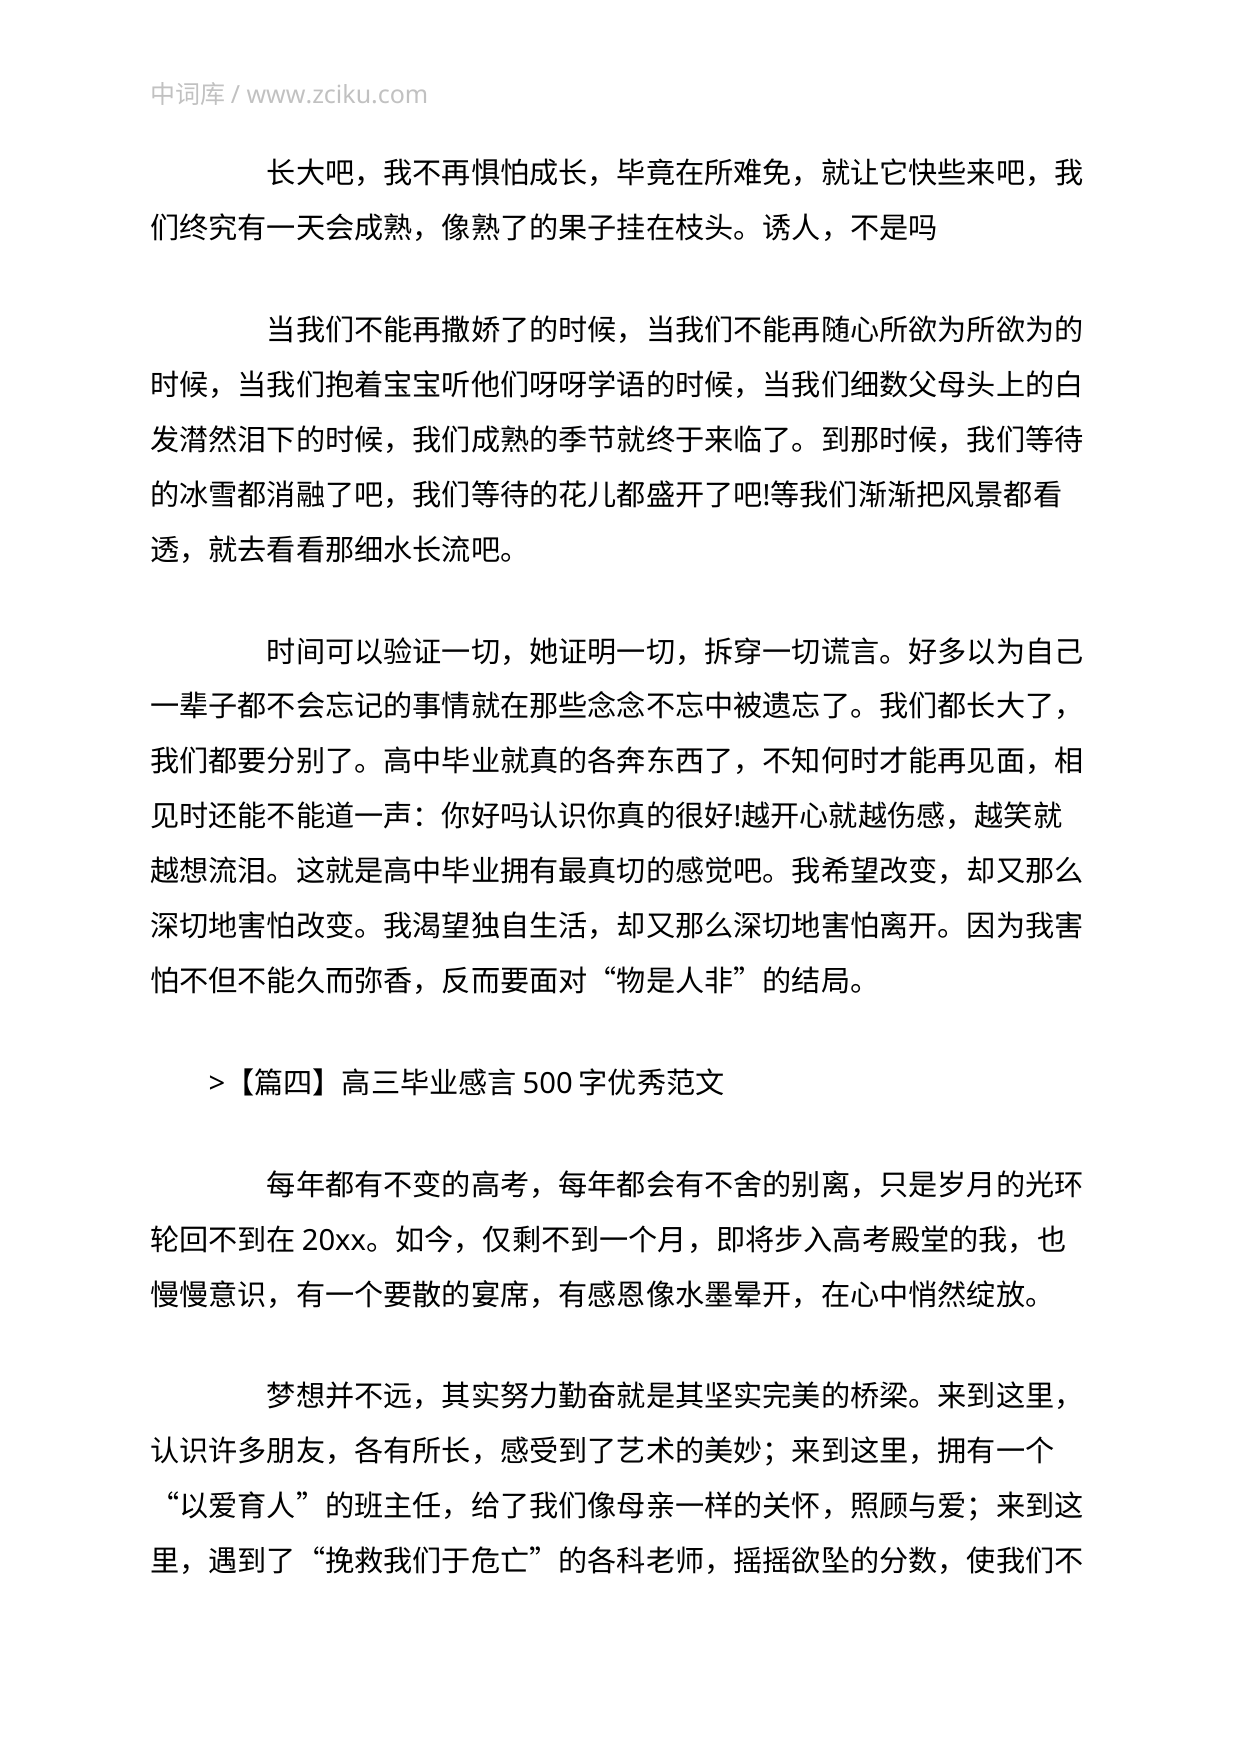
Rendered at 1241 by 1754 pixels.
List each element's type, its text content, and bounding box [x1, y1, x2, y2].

text 当我们不能再撒娇了的时候，当我们不能再随心所欲为所欲为的时候，当我们抱着宝宝听他们呀呀学语的时候，当我们细数父母头上的白发潸然泪下的时候，我们成熟的季节就终于来临了。到那时候，我们等待的冰雪都消融了吧，我们等待的花儿都盛开了吧!等我们渐渐把风景都看透，就去看看那细水长流吧。 [150, 307, 1090, 569]
text 时间可以验证一切，她证明一切，拆穿一切谎言。好多以为自己一辈子都不会忘记的事情就在那些念念不忘中被遗忘了。我们都长大了，我们都要分别了。高中毕业就真的各奔东西了，不知何时才能再见面，相见时还能不能道一声：你好吗认识你真的很好!越开心就越伤感，越笑就越想流泪。这就是高中毕业拥有最真切的感觉吧。我希望改变，却又那么深切地害怕改变。我渴望独自生活，却又那么深切地害怕离开。因为我害怕不但不能久而弥香，反而要面对“物是人非”的结局。 [150, 628, 1090, 1000]
text 长大吧，我不再惧怕成长，毕竟在所难免，就让它快些来吧，我们终究有一天会成熟，像熟了的果子挂在枝头。诱人，不是吗 [150, 150, 1090, 247]
text >【篇四】高三毕业感言500字优秀范文 [150, 1059, 1090, 1102]
text 每年都有不变的高考，每年都会有不舍的别离，只是岁月的光环轮回不到在20xx。如今，仅剩不到一个月，即将步入高考殿堂的我，也慢慢意识，有一个要散的宴席，有感恩像水墨晕开，在心中悄然绽放。 [150, 1161, 1090, 1313]
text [150, 1373, 1090, 1580]
